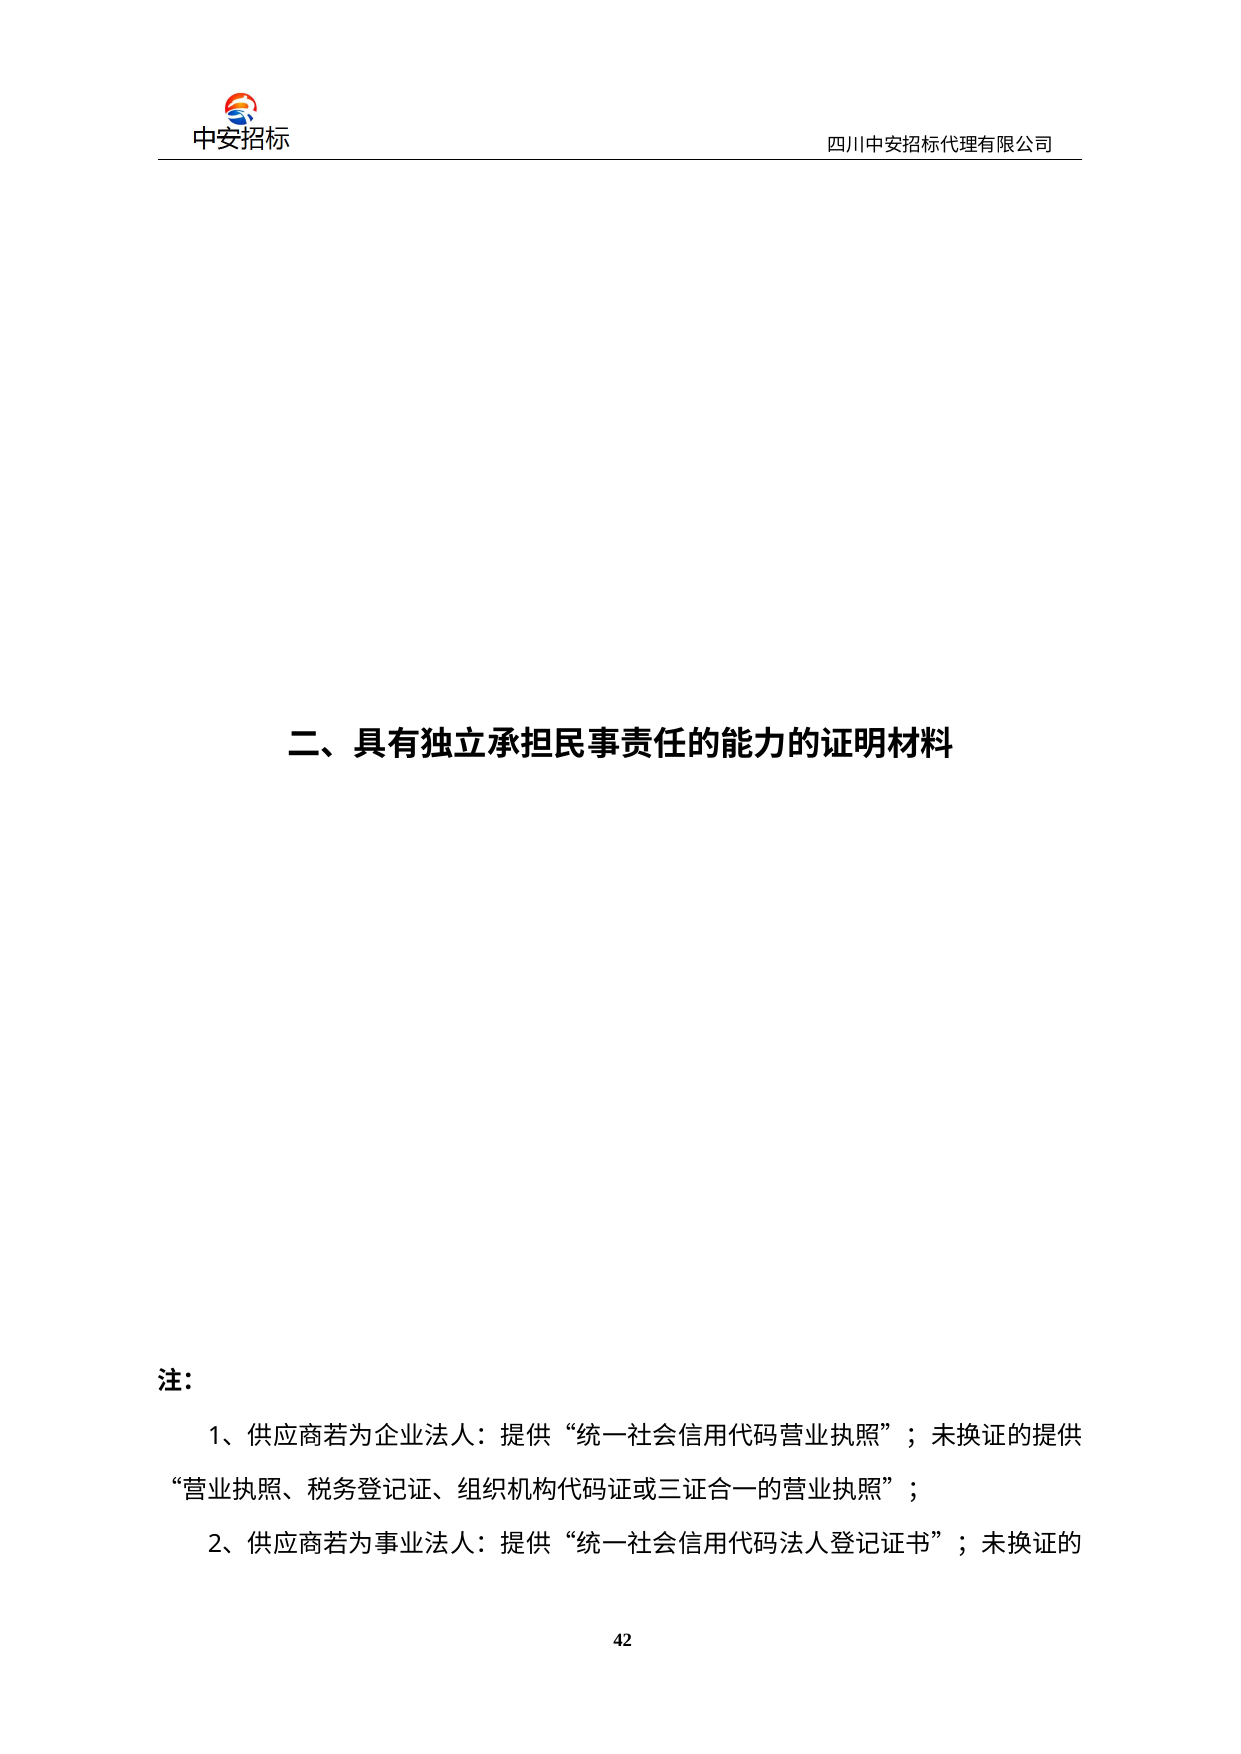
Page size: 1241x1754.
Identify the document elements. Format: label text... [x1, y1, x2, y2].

text 注： [158, 1361, 1082, 1397]
picture [187, 88, 291, 152]
subtitle 二、具有独立承担民事责任的能力的证明材料 [158, 717, 1082, 765]
text 2、供应商若为事业法人：提供“统一社会信用代码法人登记证书”；未换证的提交“事业法人登记证书、组织机构代码证”； [158, 1524, 1082, 1560]
text 1、供应商若为企业法人：提供“统一社会信用代码营业执照”；未换证的提供“营业执照、税务登记证、组织机构代码证或三证合一的营业执照”； [158, 1415, 1082, 1506]
